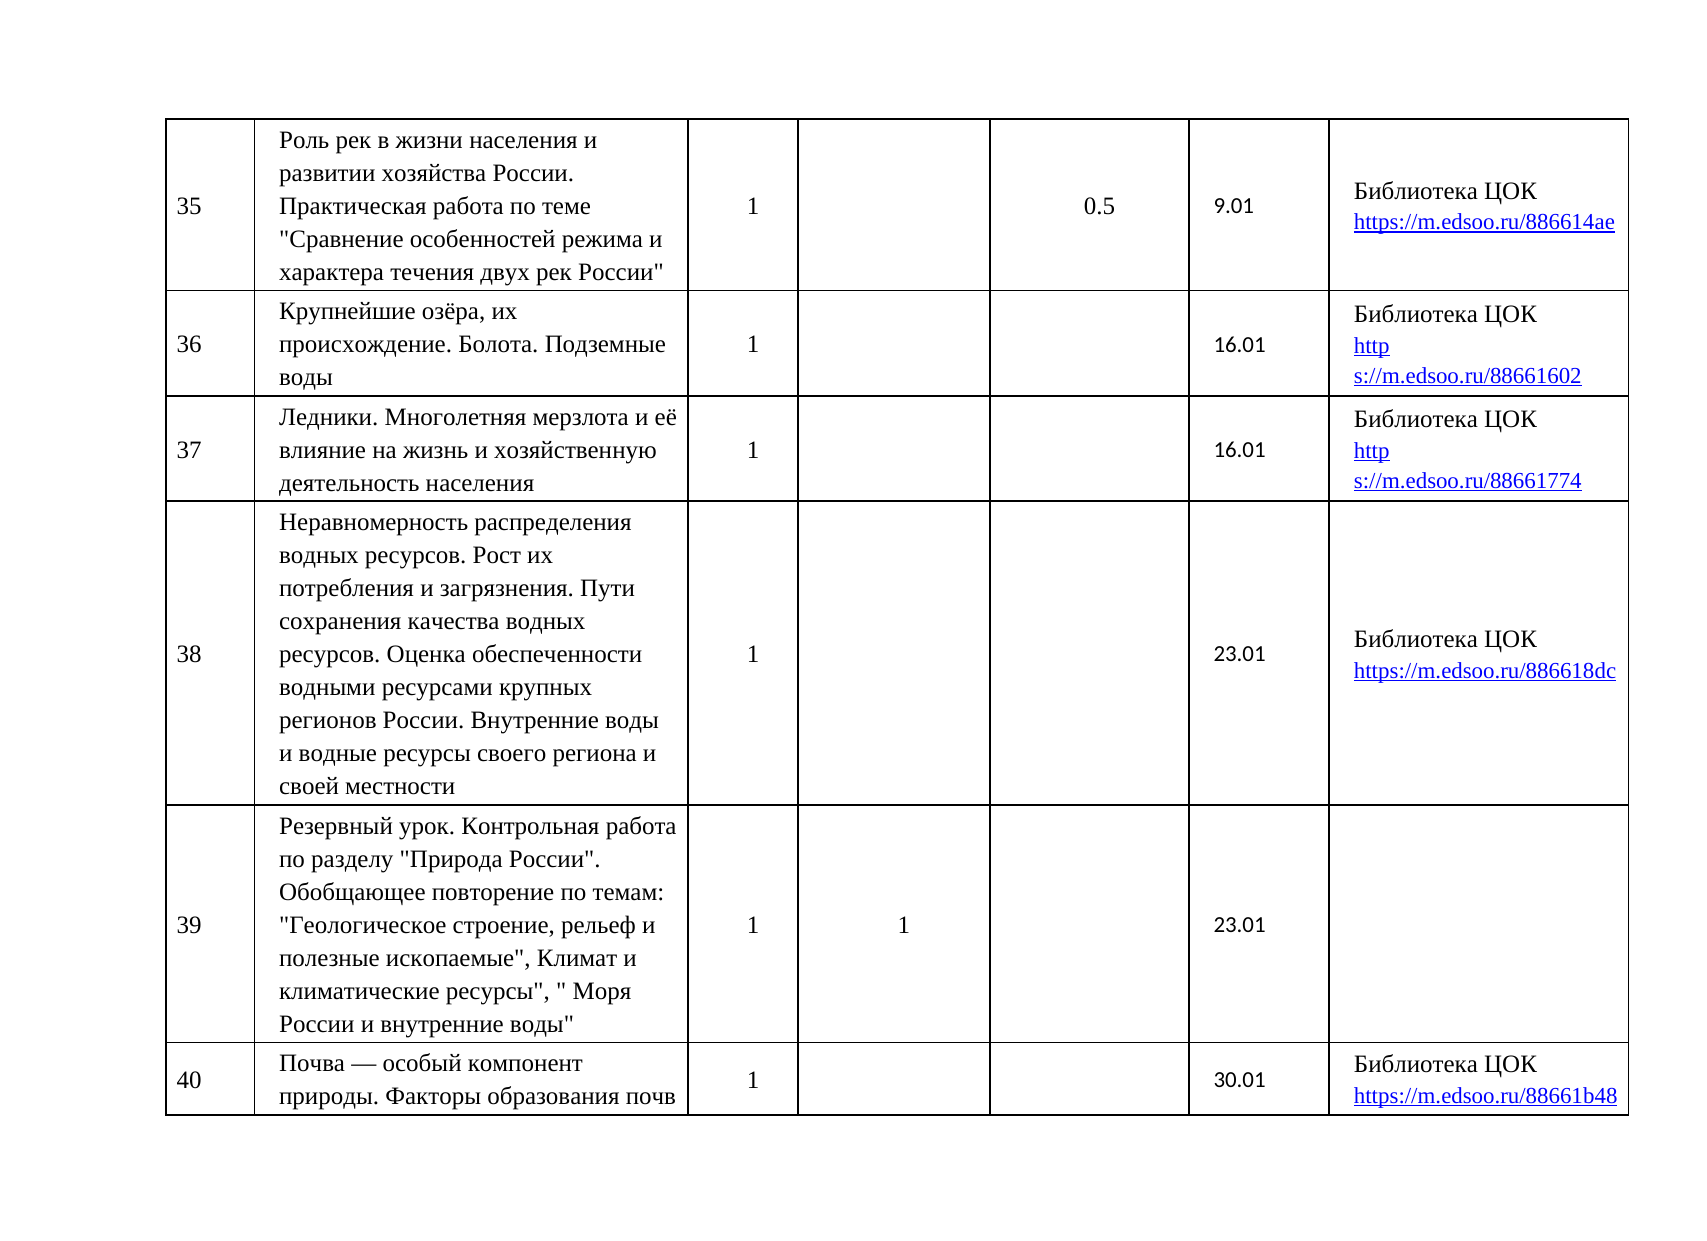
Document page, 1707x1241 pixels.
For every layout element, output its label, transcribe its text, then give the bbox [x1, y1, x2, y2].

table_cell [799, 502, 989, 804]
table_cell Крупнейшие озёра, их происхождение. Болота. Подземные воды [255, 291, 687, 395]
table_cell 1 [689, 1043, 797, 1114]
table_cell 35 [167, 120, 254, 289]
table_cell Почва — особый компонент природы. Факторы образования почв [255, 1043, 687, 1114]
table_cell Библиотека ЦОК https://m.edsoo.ru/88661b48 [1330, 1043, 1628, 1114]
table_cell 36 [167, 291, 254, 395]
table_cell Библиотека ЦОК https://m.edsoo.ru/88661602 [1330, 291, 1628, 395]
table_cell [799, 397, 989, 500]
table_cell 40 [167, 1043, 254, 1114]
table_cell [991, 397, 1188, 500]
table_cell 0.5 [991, 120, 1188, 289]
table_cell 37 [167, 397, 254, 500]
table_cell Библиотека ЦОК https://m.edsoo.ru/886614ae [1330, 120, 1628, 289]
table_cell 16.01 [1190, 291, 1328, 395]
table_cell 16.01 [1190, 397, 1328, 500]
table_cell [799, 120, 989, 289]
table_cell Ледники. Многолетняя мерзлота и её влияние на жизнь и хозяйственную деятельность населения [255, 397, 687, 500]
table_cell [799, 291, 989, 395]
table_cell Неравномерность распределения водных ресурсов. Рост их потребления и загрязнения. Пути сохранения качества водных ресурсов. Оценка обеспеченности водными ресурсами крупных регионов России. Внутренние воды и водные ресурсы своего региона и своей местности [255, 502, 687, 804]
table_cell Роль рек в жизни населения и развитии хозяйства России. Практическая работа по теме "Сравнение особенностей режима и характера течения двух рек России" [255, 120, 687, 289]
table_cell 1 [689, 291, 797, 395]
table_cell [991, 291, 1188, 395]
table_cell 23.01 [1190, 806, 1328, 1041]
table_cell [799, 1043, 989, 1114]
table_cell 9.01 [1190, 120, 1328, 289]
table_cell 39 [167, 806, 254, 1041]
table_cell 23.01 [1190, 502, 1328, 804]
table_cell 1 [689, 120, 797, 289]
table_cell Библиотека ЦОК https://m.edsoo.ru/88661774 [1330, 397, 1628, 500]
table_cell 1 [689, 502, 797, 804]
table_cell Библиотека ЦОК https://m.edsoo.ru/886618dc [1330, 502, 1628, 804]
table_cell 1 [799, 806, 989, 1041]
table_cell 38 [167, 502, 254, 804]
table_cell [991, 806, 1188, 1041]
table_cell [1330, 806, 1628, 1041]
table_cell Резервный урок. Контрольная работа по разделу "Природа России". Обобщающее повторение по темам: "Геологическое строение, рельеф и полезные ископаемые", Климат и климатические ресурсы", " Моря России и внутренние воды" [255, 806, 687, 1041]
table_cell 1 [689, 397, 797, 500]
table_cell 1 [689, 806, 797, 1041]
table_cell [991, 1043, 1188, 1114]
table_cell 30.01 [1190, 1043, 1328, 1114]
table_cell [991, 502, 1188, 804]
